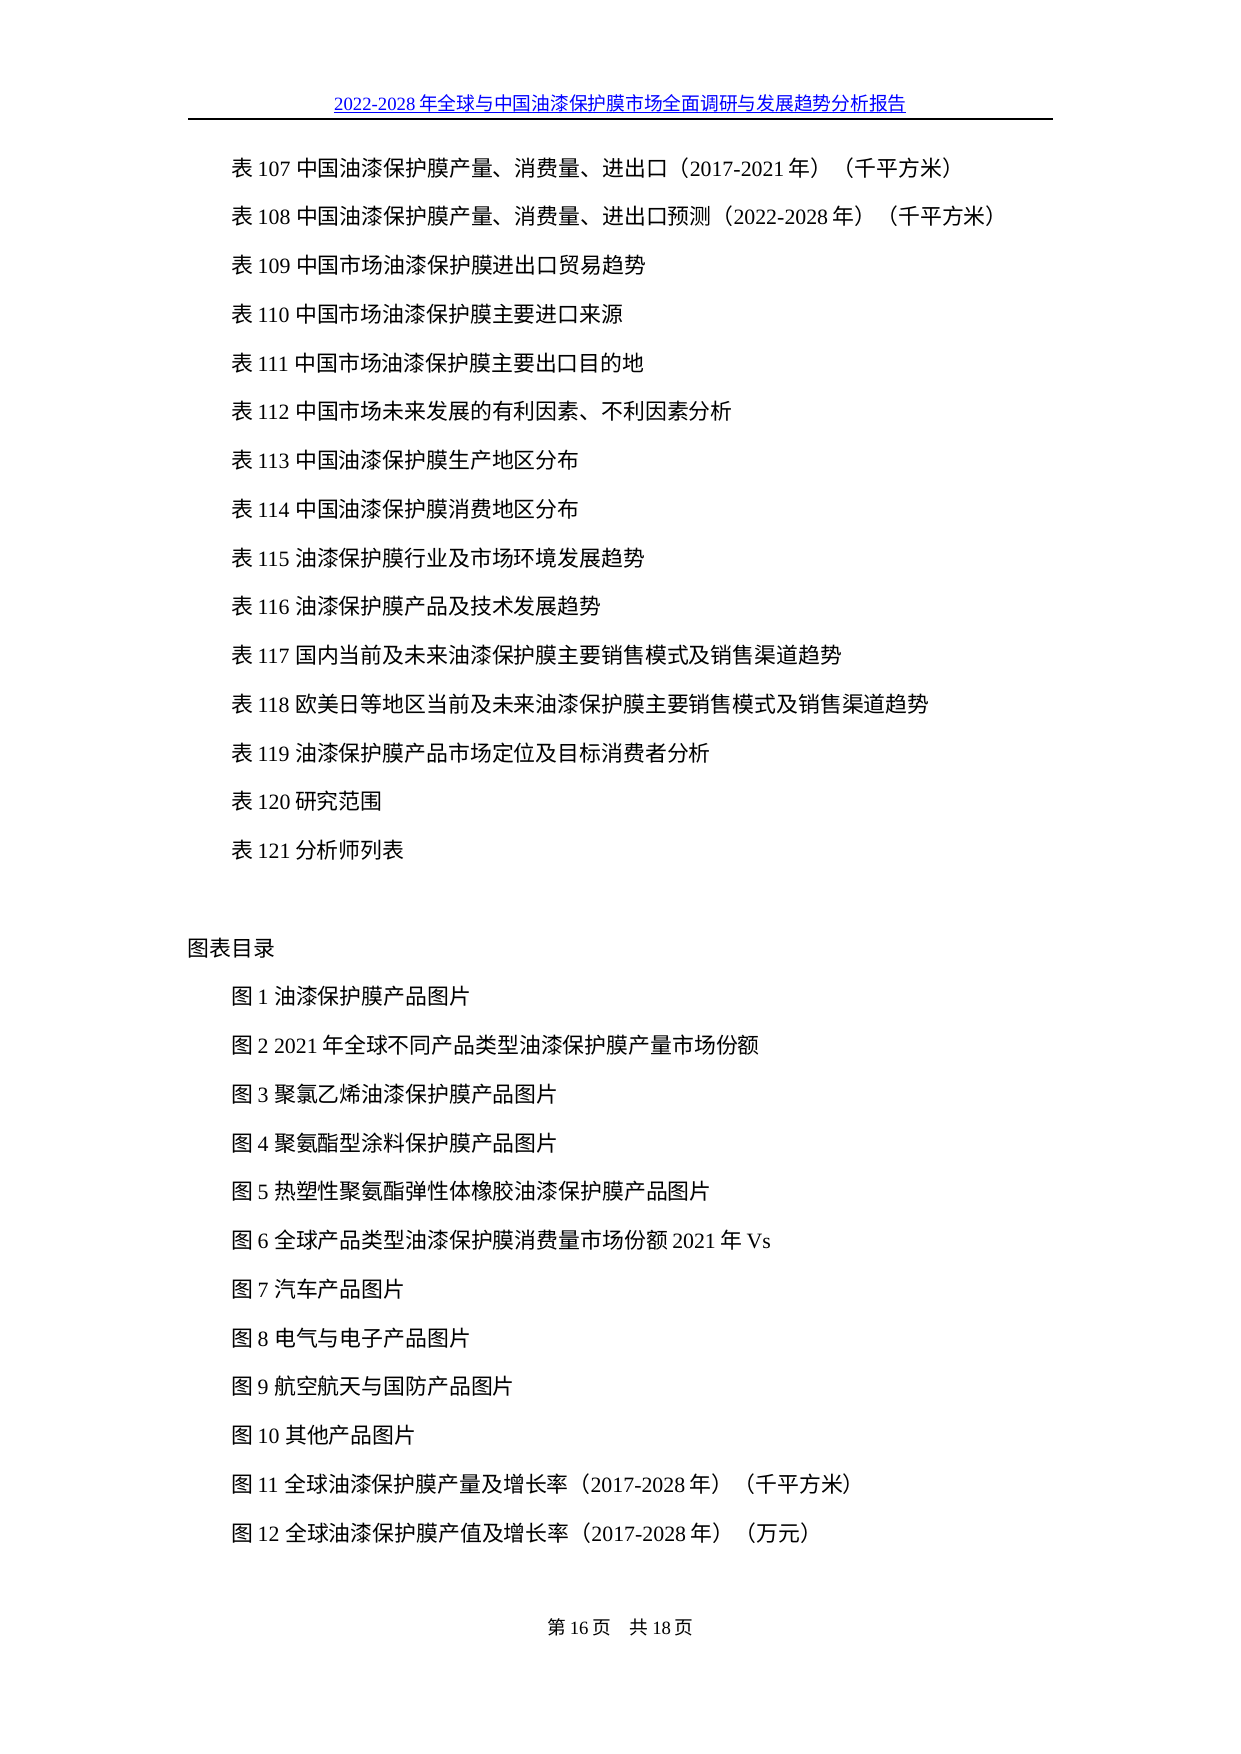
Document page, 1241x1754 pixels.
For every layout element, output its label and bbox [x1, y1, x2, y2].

text [187, 150, 1053, 1548]
